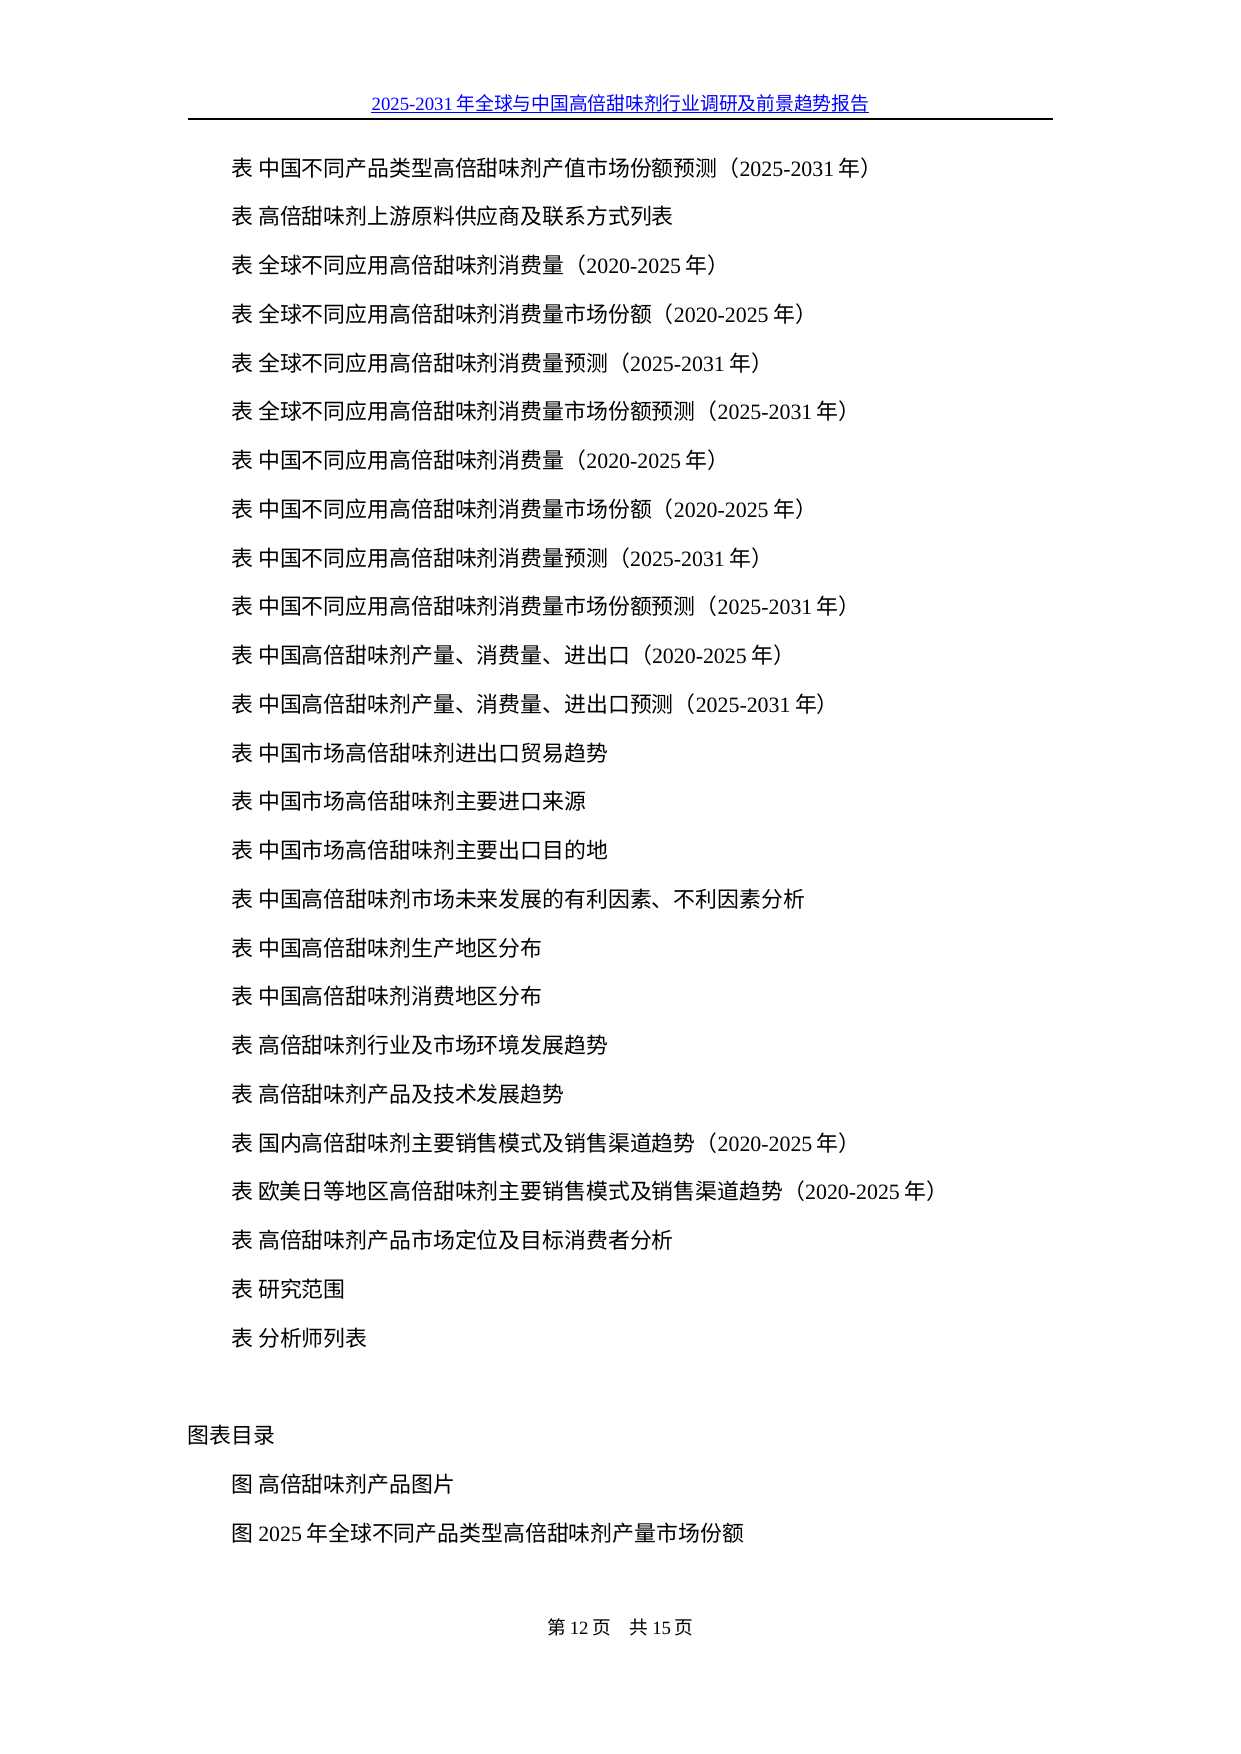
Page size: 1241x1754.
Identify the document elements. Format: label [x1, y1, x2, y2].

text [187, 150, 1053, 1548]
